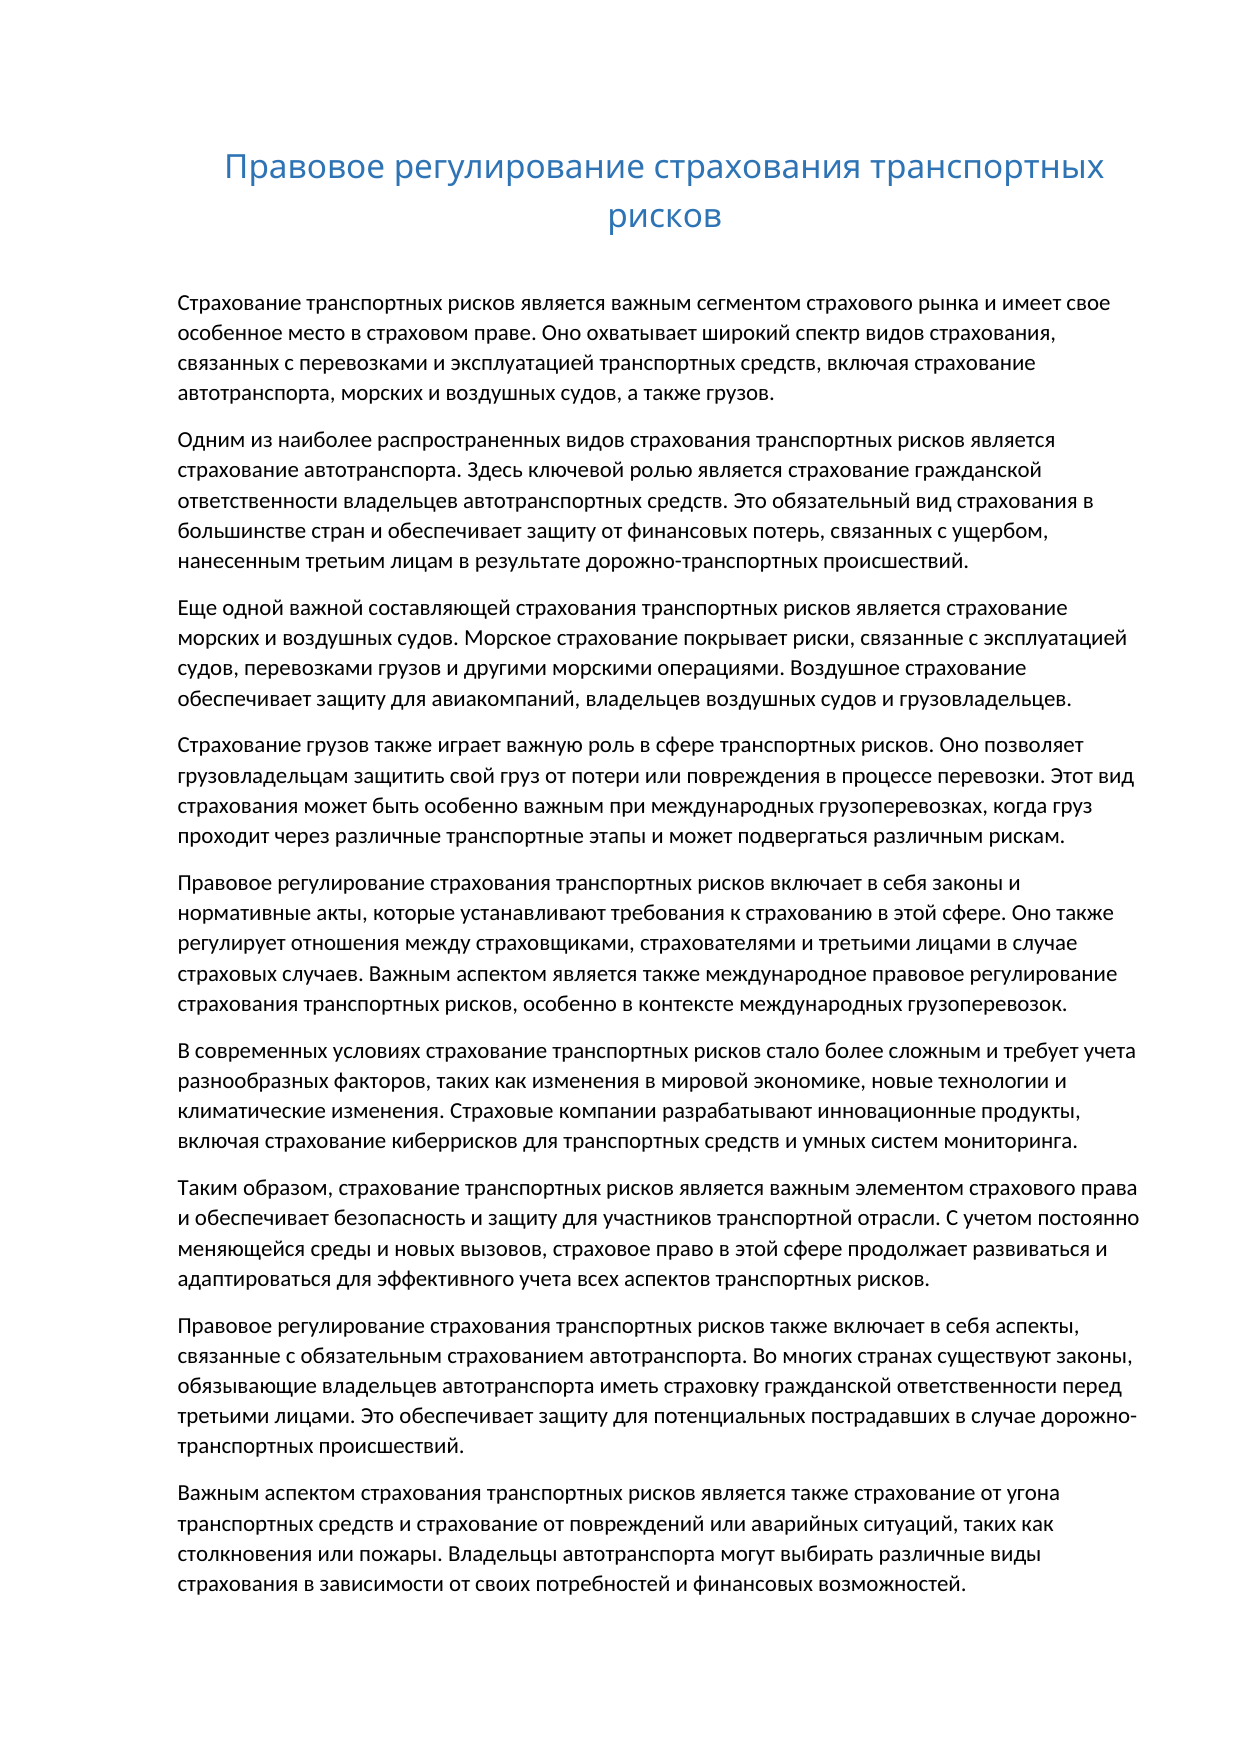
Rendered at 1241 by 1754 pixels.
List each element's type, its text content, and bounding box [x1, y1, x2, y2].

text Одним из наиболее распространенных видов страхования транспортных рисков является страхование автотранспорта. Здесь ключевой ролью является страхование гражданской ответственности владельцев автотранспортных средств. Это обязательный вид страхования в большинстве стран и обеспечивает защиту от финансовых потерь, связанных с ущербом, нанесенным третьим лицам в результате дорожно-транспортных происшествий. [177, 425, 1152, 574]
text Страхование грузов также играет важную роль в сфере транспортных рисков. Оно позволяет грузовладельцам защитить свой груз от потери или повреждения в процессе перевозки. Этот вид страхования может быть особенно важным при международных грузоперевозках, когда груз проходит через различные транспортные этапы и может подвергаться различным рискам. [177, 731, 1152, 849]
text Таким образом, страхование транспортных рисков является важным элементом страхового права и обеспечивает безопасность и защиту для участников транспортной отрасли. С учетом постоянно меняющейся среды и новых вызовов, страховое право в этой сфере продолжает развиваться и адаптироваться для эффективного учета всех аспектов транспортных рисков. [177, 1173, 1152, 1292]
text Правовое регулирование страхования транспортных рисков также включает в себя аспекты, связанные с обязательным страхованием автотранспорта. Во многих странах существуют законы, обязывающие владельцев автотранспорта иметь страховку гражданской ответственности перед третьими лицами. Это обеспечивает защиту для потенциальных пострадавших в случае дорожно-транспортных происшествий. [177, 1311, 1152, 1460]
text Еще одной важной составляющей страхования транспортных рисков является страхование морских и воздушных судов. Морское страхование покрывает риски, связанные с эксплуатацией судов, перевозками грузов и другими морскими операциями. Воздушное страхование обеспечивает защиту для авиакомпаний, владельцев воздушных судов и грузовладельцев. [177, 593, 1152, 712]
text Страхование транспортных рисков является важным сегментом страхового рынка и имеет свое особенное место в страховом праве. Оно охватывает широкий спектр видов страхования, связанных с перевозками и эксплуатацией транспортных средств, включая страхование автотранспорта, морских и воздушных судов, а также грузов. [177, 288, 1152, 407]
subtitle Правовое регулирование страхования транспортных рисков [177, 143, 1152, 237]
text Важным аспектом страхования транспортных рисков является также страхование от угона транспортных средств и страхование от повреждений или аварийных ситуаций, таких как столкновения или пожары. Владельцы автотранспорта могут выбирать различные виды страхования в зависимости от своих потребностей и финансовых возможностей. [177, 1478, 1152, 1597]
text Правовое регулирование страхования транспортных рисков включает в себя законы и нормативные акты, которые устанавливают требования к страхованию в этой сфере. Оно также регулирует отношения между страховщиками, страхователями и третьими лицами в случае страховых случаев. Важным аспектом является также международное правовое регулирование страхования транспортных рисков, особенно в контексте международных грузоперевозок. [177, 868, 1152, 1017]
text В современных условиях страхование транспортных рисков стало более сложным и требует учета разнообразных факторов, таких как изменения в мировой экономике, новые технологии и климатические изменения. Страховые компании разрабатывают инновационные продукты, включая страхование киберрисков для транспортных средств и умных систем мониторинга. [177, 1036, 1152, 1154]
